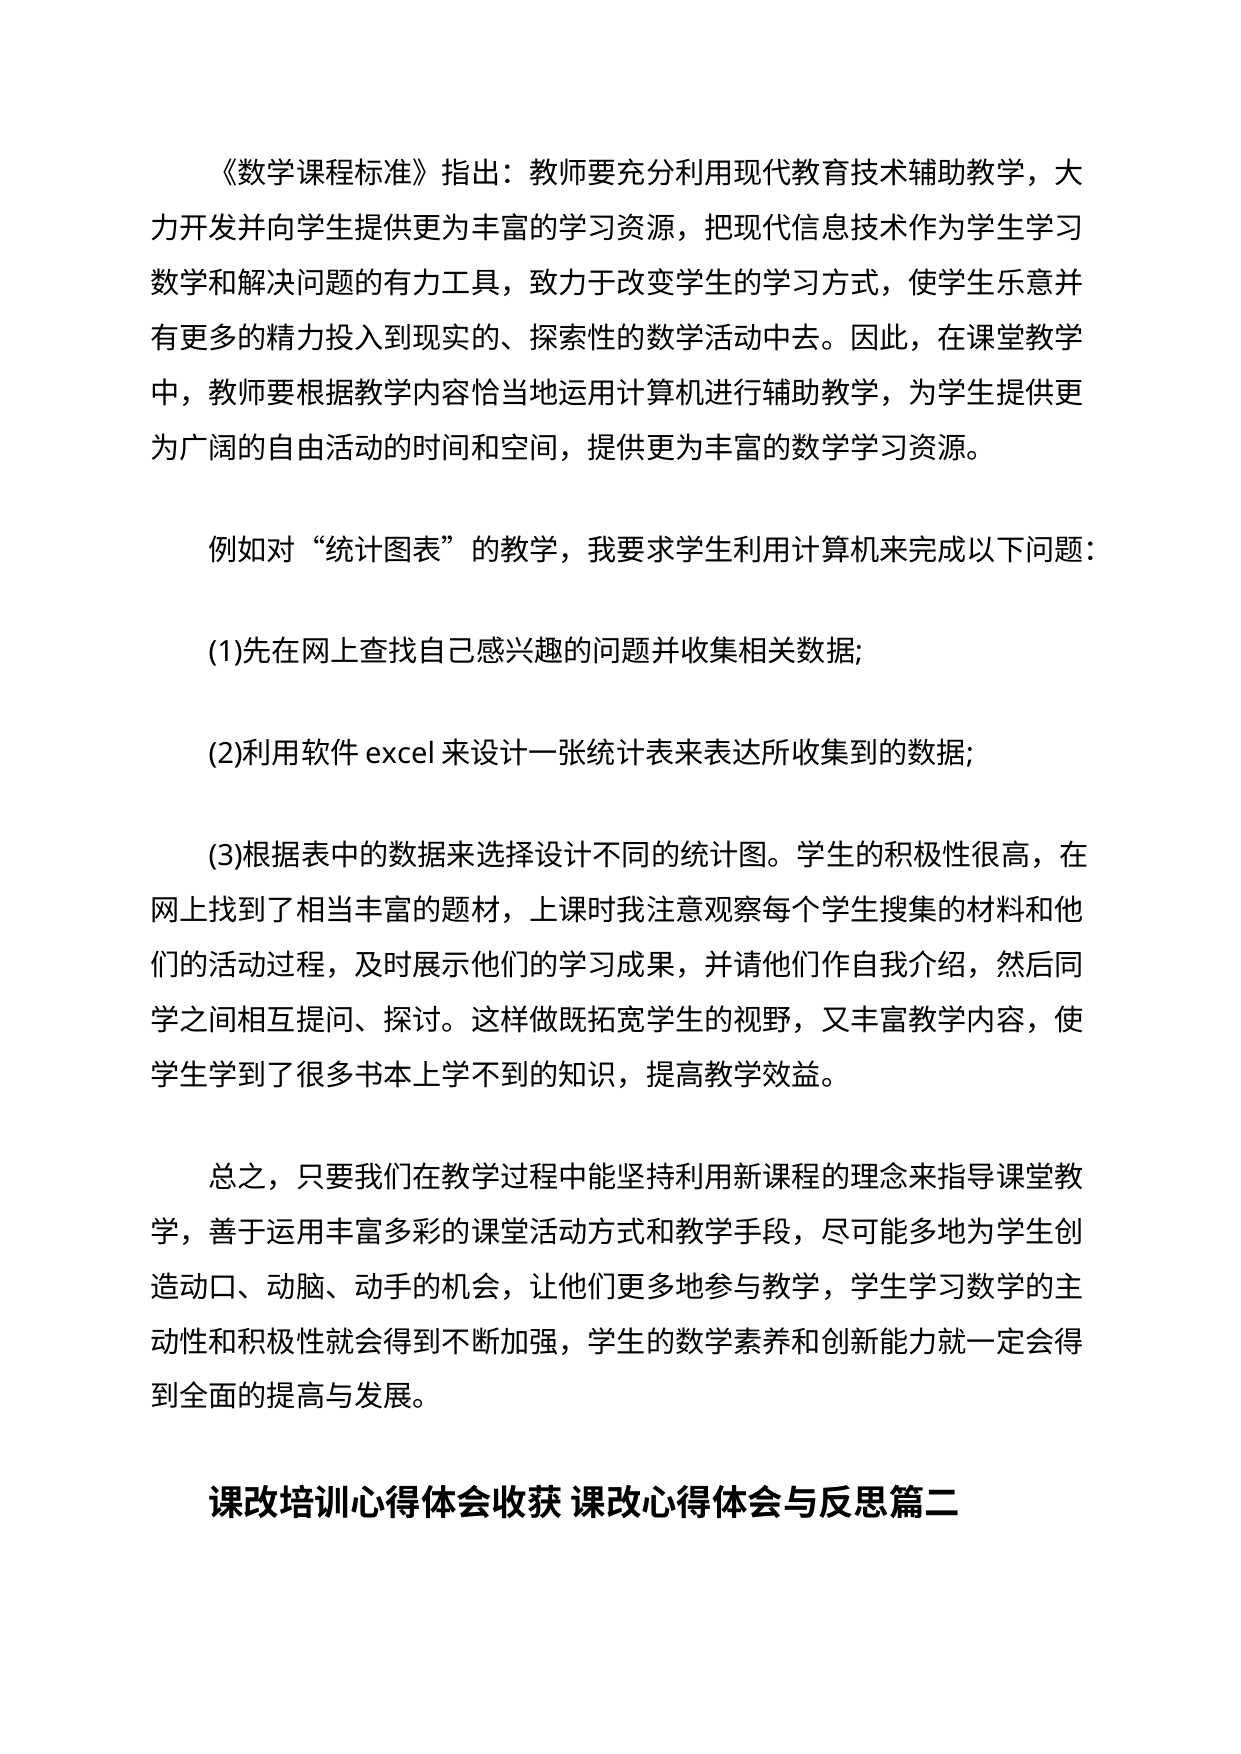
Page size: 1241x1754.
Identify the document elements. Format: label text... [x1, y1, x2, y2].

text (2)利用软件excel来设计一张统计表来表达所收集到的数据; [150, 730, 1090, 772]
text (1)先在网上查找自己感兴趣的问题并收集相关数据; [150, 628, 1090, 670]
text 总之，只要我们在教学过程中能坚持利用新课程的理念来指导课堂教学，善于运用丰富多彩的课堂活动方式和教学手段，尽可能多地为学生创造动口、动脑、动手的机会，让他们更多地参与教学，学生学习数学的主动性和积极性就会得到不断加强，学生的数学素养和创新能力就一定会得到全面的提高与发展。 [150, 1153, 1090, 1415]
text 例如对“统计图表”的教学，我要求学生利用计算机来完成以下问题： [150, 526, 1090, 568]
text 课改培训心得体会收获 课改心得体会与反思篇二 [150, 1475, 1090, 1526]
text 《数学课程标准》指出：教师要充分利用现代教育技术辅助教学，大力开发并向学生提供更为丰富的学习资源，把现代信息技术作为学生学习数学和解决问题的有力工具，致力于改变学生的学习方式，使学生乐意并有更多的精力投入到现实的、探索性的数学活动中去。因此，在课堂教学中，教师要根据教学内容恰当地运用计算机进行辅助教学，为学生提供更为广阔的自由活动的时间和空间，提供更为丰富的数学学习资源。 [150, 150, 1090, 467]
text (3)根据表中的数据来选择设计不同的统计图。学生的积极性很高，在网上找到了相当丰富的题材，上课时我注意观察每个学生搜集的材料和他们的活动过程，及时展示他们的学习成果，并请他们作自我介绍，然后同学之间相互提问、探讨。这样做既拓宽学生的视野，又丰富教学内容，使学生学到了很多书本上学不到的知识，提高教学效益。 [150, 832, 1090, 1094]
